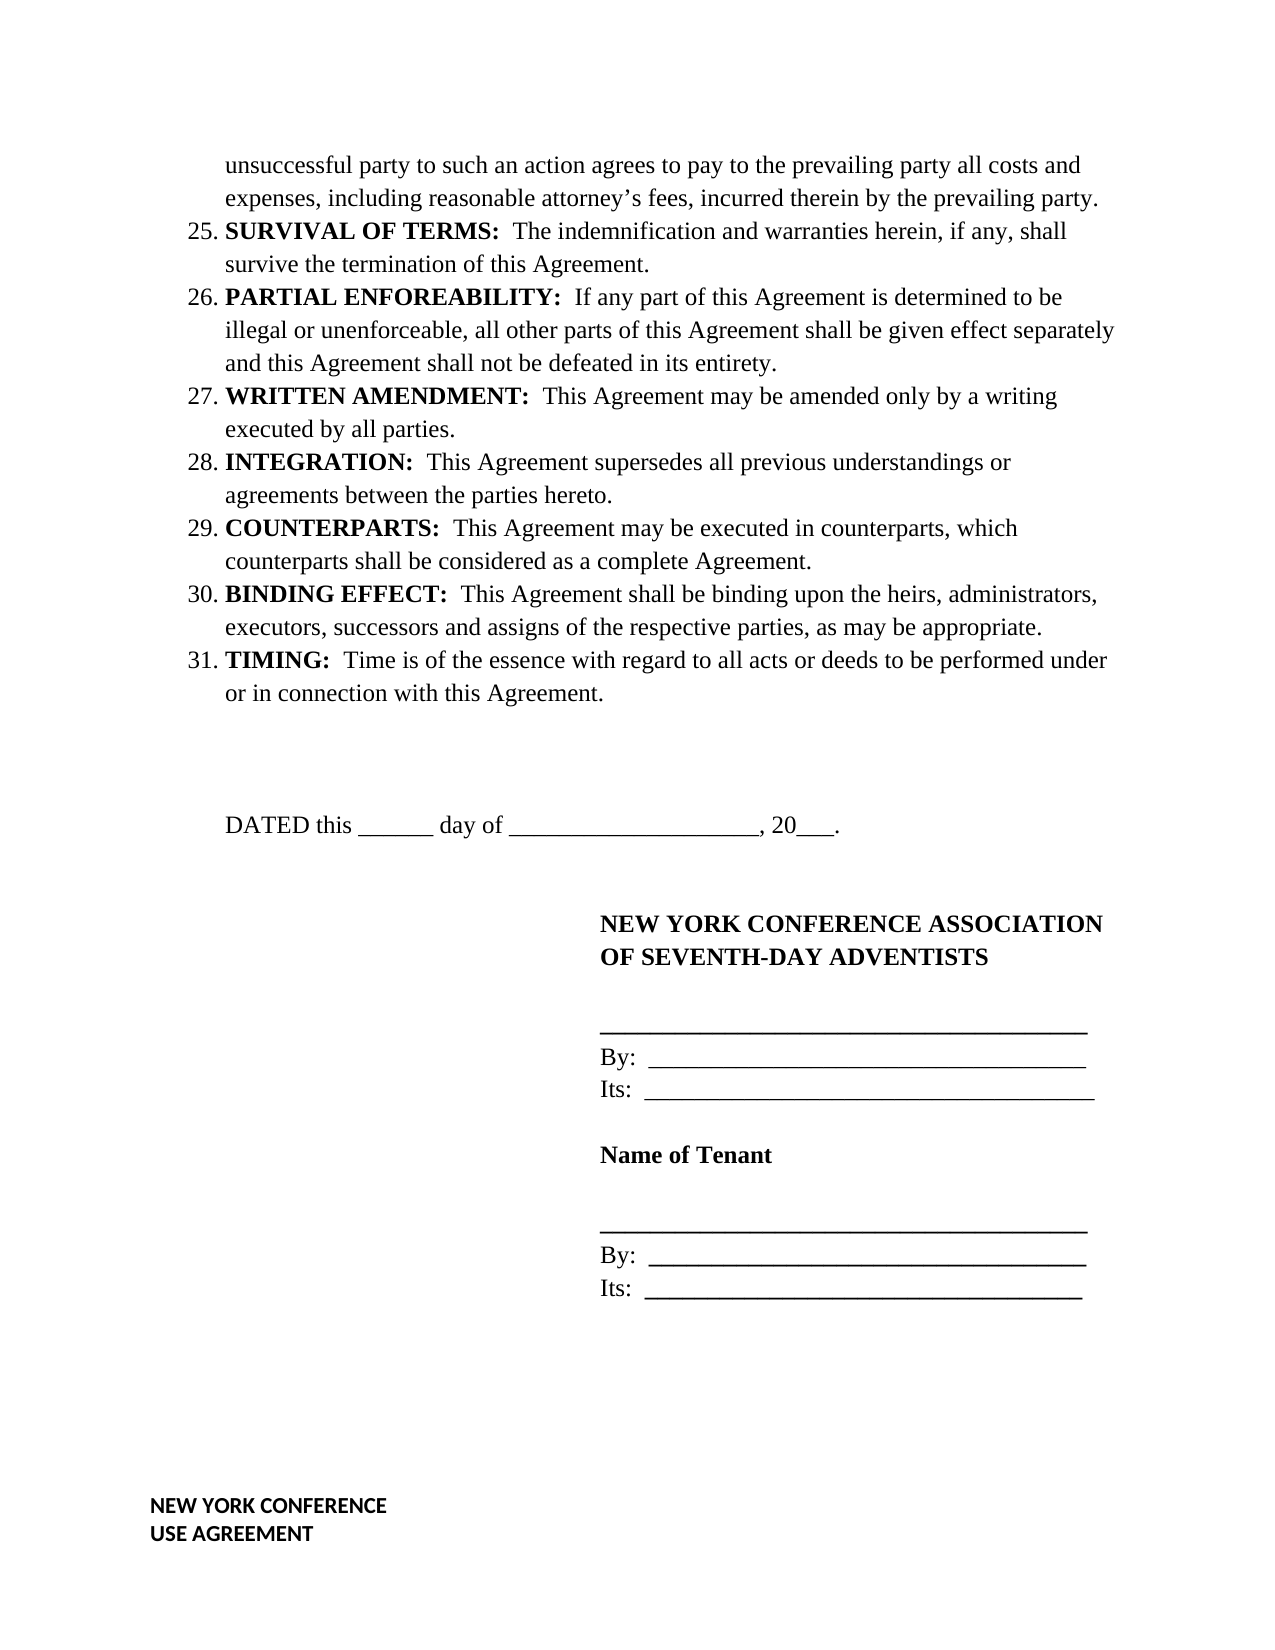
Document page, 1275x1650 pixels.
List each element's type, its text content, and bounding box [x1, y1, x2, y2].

list INTEGRATION: This Agreement supersedes all previous understandings or agreements between the parties hereto. [187, 447, 1125, 509]
list COUNTERPARTS: This Agreement may be executed in counterparts, which counterparts shall be considered as a complete Agreement. [187, 513, 1125, 575]
list DATED this ______ day of ____________________, 20___. [225, 810, 1125, 839]
list WRITTEN AMENDMENT: This Agreement may be amended only by a writing executed by all parties. [187, 381, 1125, 443]
list SURVIVAL OF TERMS: The indemnification and warranties herein, if any, shall survive the termination of this Agreement. [187, 216, 1125, 278]
list _______________________________________ By: ___________________________________ Its: ____________________________________ [225, 1008, 1125, 1103]
list Name of Tenant [225, 1141, 1125, 1169]
list BINDING EFFECT: This Agreement shall be binding upon the heirs, administrators, executors, successors and assigns of the respective parties, as may be appropriate. [187, 579, 1125, 641]
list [187, 150, 1125, 212]
list _______________________________________ By: ___________________________________ Its: ___________________________________ [225, 1207, 1125, 1301]
list TIMING: Time is of the essence with regard to all acts or deeds to be performed under or in connection with this Agreement. [187, 645, 1125, 707]
list NEW YORK CONFERENCE ASSOCIATION OF SEVENTH-DAY ADVENTISTS [225, 909, 1125, 971]
list PARTIAL ENFOREABILITY: If any part of this Agreement is determined to be illegal or unenforceable, all other parts of this Agreement shall be given effect separately and this Agreement shall not be defeated in its entirety. [187, 282, 1125, 377]
